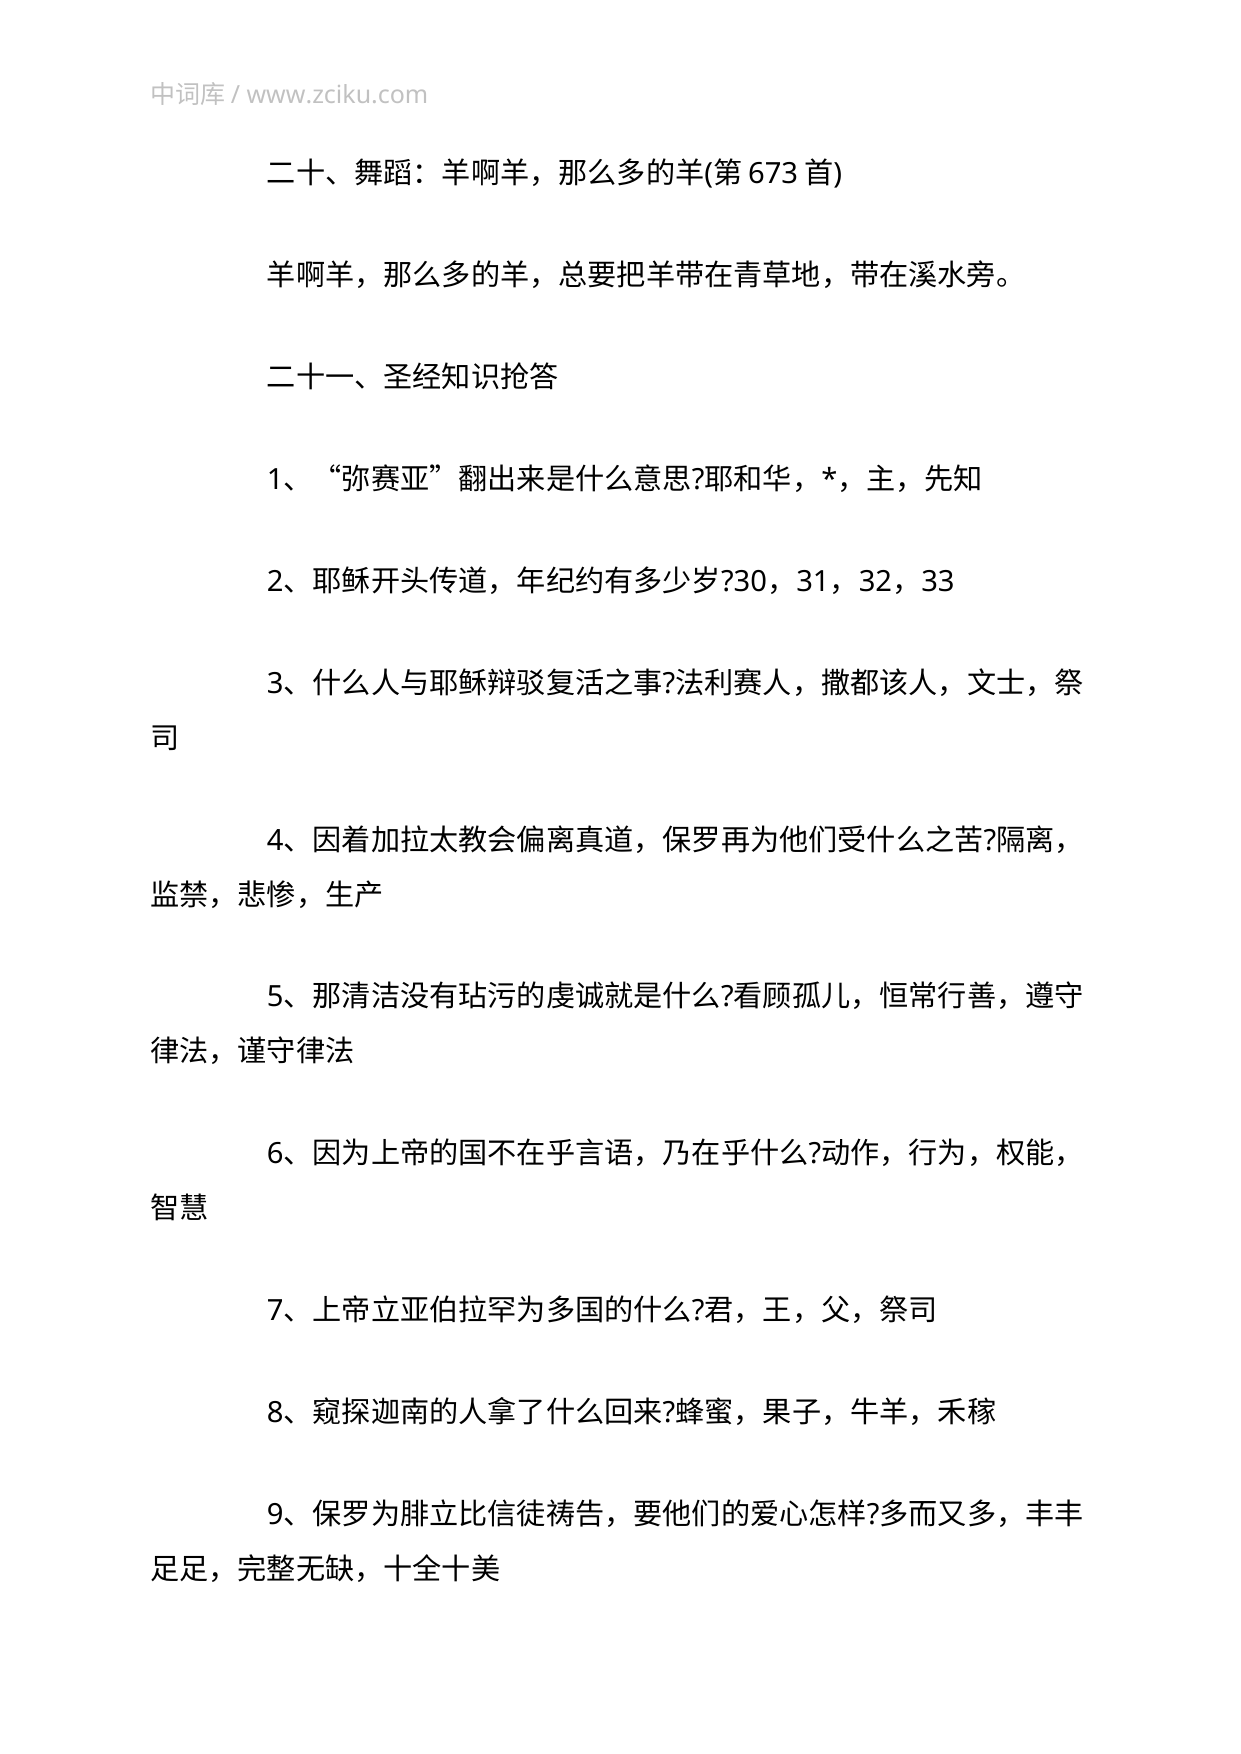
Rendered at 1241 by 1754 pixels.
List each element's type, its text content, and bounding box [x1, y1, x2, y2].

text 1、“弥赛亚”翻出来是什么意思?耶和华，*，主，先知 [150, 456, 1090, 498]
text 3、什么人与耶稣辩驳复活之事?法利赛人，撒都该人，文士，祭司 [150, 659, 1090, 757]
text 4、因着加拉太教会偏离真道，保罗再为他们受什么之苦?隔离，监禁，悲惨，生产 [150, 816, 1090, 913]
text 8、窥探迦南的人拿了什么回来?蜂蜜，果子，牛羊，禾稼 [150, 1388, 1090, 1431]
text 2、耶稣开头传道，年纪约有多少岁?30，31，32，33 [150, 557, 1090, 600]
text 5、那清洁没有玷污的虔诚就是什么?看顾孤儿，恒常行善，遵守律法，谨守律法 [150, 973, 1090, 1070]
text 羊啊羊，那么多的羊，总要把羊带在青草地，带在溪水旁。 [150, 252, 1090, 294]
text 9、保罗为腓立比信徒祷告，要他们的爱心怎样?多而又多，丰丰足足，完整无缺，十全十美 [150, 1491, 1090, 1588]
text 6、因为上帝的国不在乎言语，乃在乎什么?动作，行为，权能，智慧 [150, 1130, 1090, 1227]
text 二十、舞蹈：羊啊羊，那么多的羊(第673首) [150, 150, 1090, 192]
text 7、上帝立亚伯拉罕为多国的什么?君，王，父，祭司 [150, 1287, 1090, 1329]
text 二十一、圣经知识抢答 [150, 354, 1090, 396]
